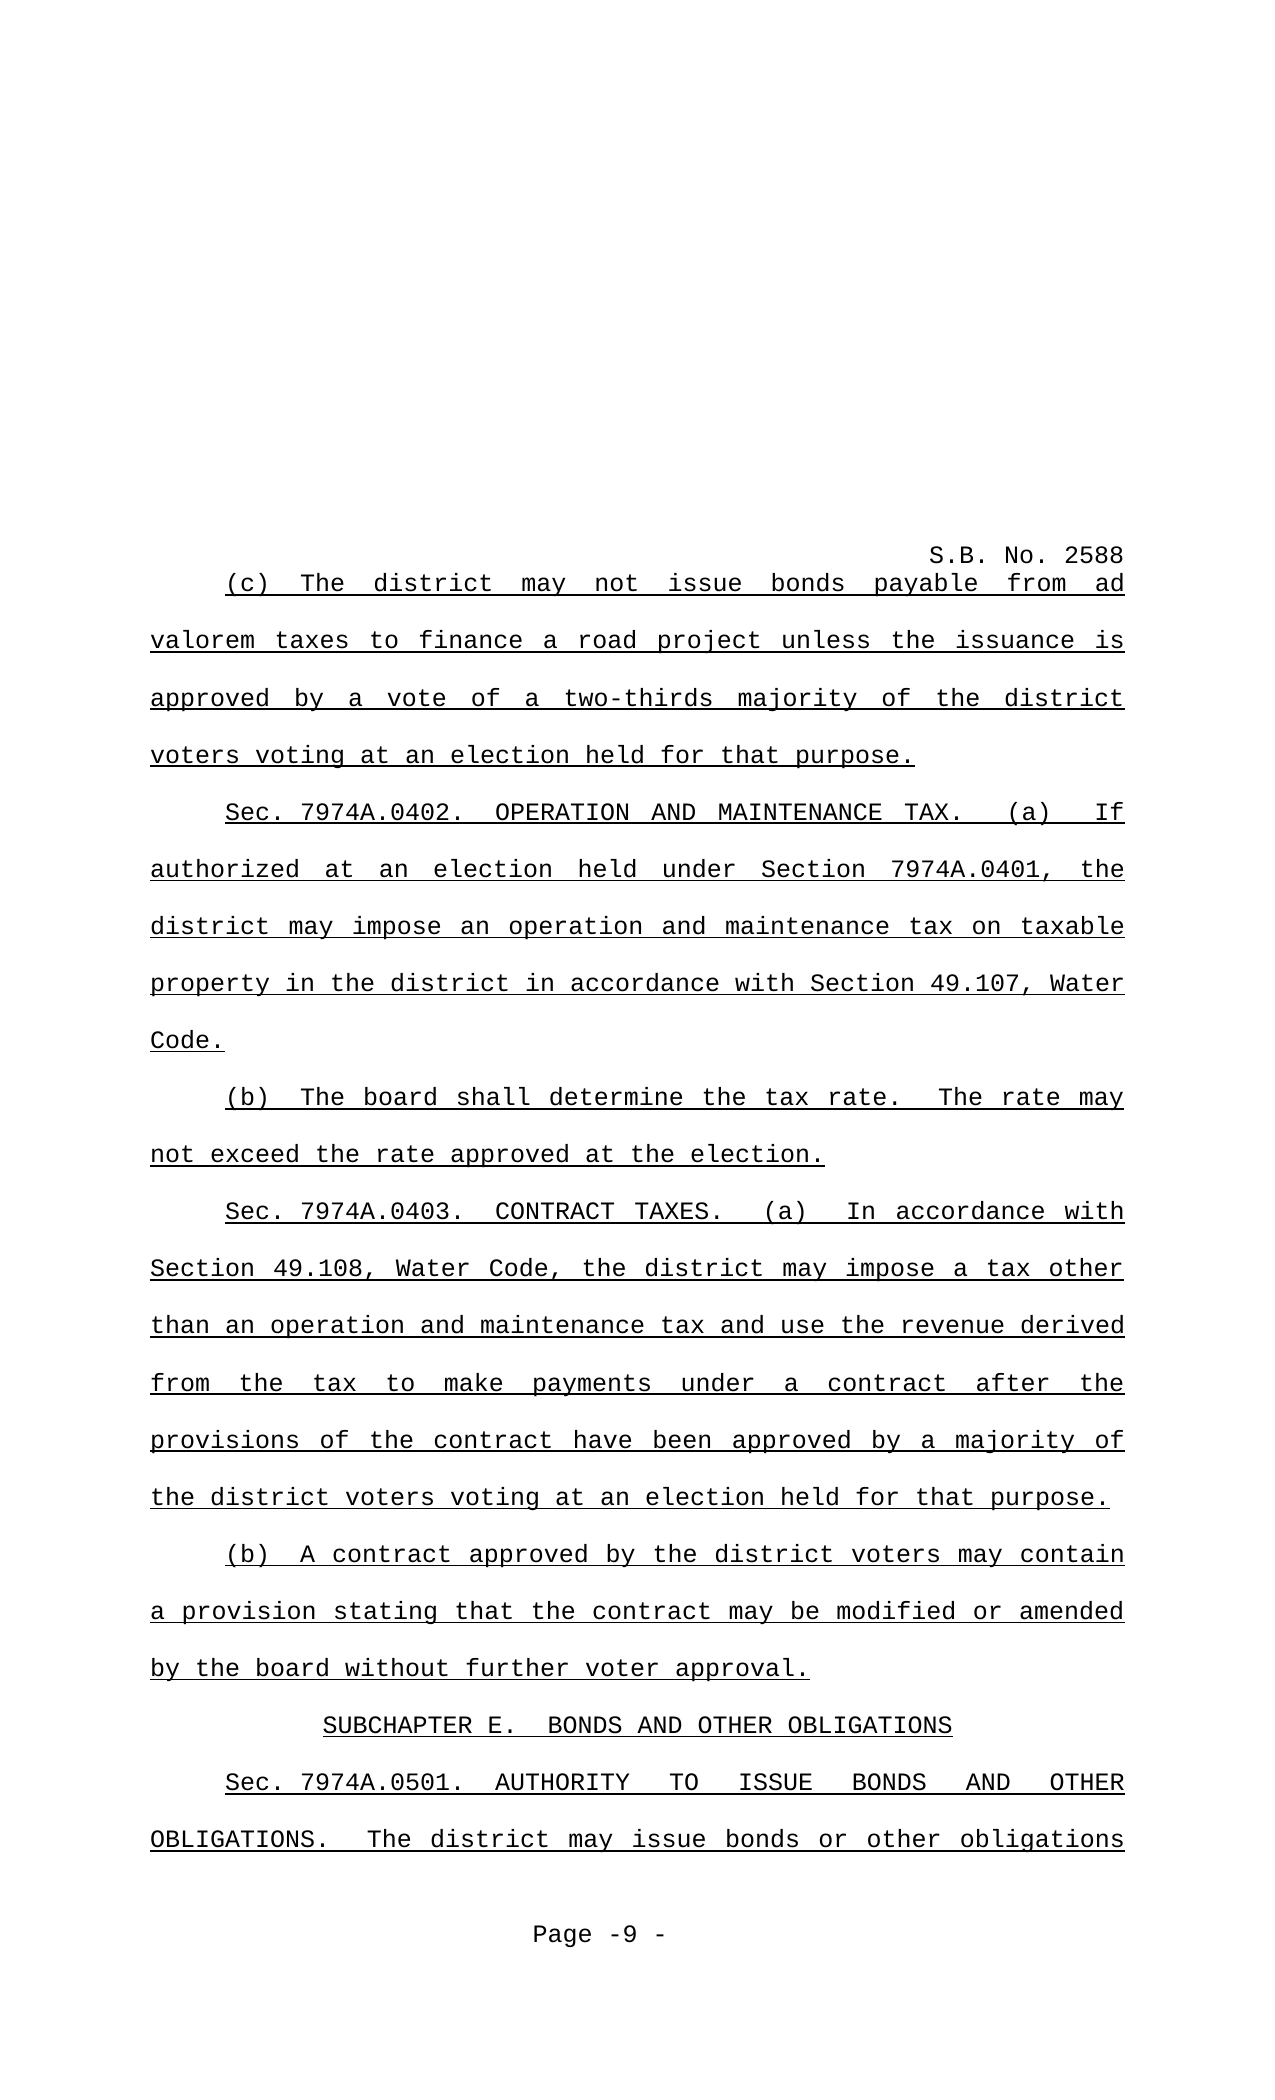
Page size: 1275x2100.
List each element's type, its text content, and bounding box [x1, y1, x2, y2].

text SUBCHAPTER E. BONDS AND OTHER OBLIGATIONS [150, 1712, 1125, 1741]
text (b) A contract approved by the district voters may contain a provision stating that the contract may be modified or amended by the board without further voter approval. [150, 1541, 1125, 1622]
text (b) The board shall determine the tax rate. The rate may not exceed the rate approved at the election. [150, 1084, 1125, 1170]
text (b) A contract approved by the district voters may contain a provision stating that the contract may be modified or amended by the board without further voter approval. [150, 1623, 1125, 1684]
text Sec. 7974A.0402. OPERATION AND MAINTENANCE TAX. (a) If authorized at an election held under Section 7974A.0401, the district may impose an operation and maintenance tax on taxable property in the district in accordance with Section 49.107, Water Code. [150, 799, 1125, 880]
text Sec. 7974A.0402. OPERATION AND MAINTENANCE TAX. (a) If authorized at an election held under Section 7974A.0401, the district may impose an operation and maintenance tax on taxable property in the district in accordance with Section 49.107, Water Code. [150, 881, 1125, 937]
text Sec. 7974A.0402. OPERATION AND MAINTENANCE TAX. (a) If authorized at an election held under Section 7974A.0401, the district may impose an operation and maintenance tax on taxable property in the district in accordance with Section 49.107, Water Code. [150, 995, 1125, 1056]
text Sec. 7974A.0403. CONTRACT TAXES. (a) In accordance with Section 49.108, Water Code, the district may impose a tax other than an operation and maintenance tax and use the revenue derived from the tax to make payments under a contract after the provisions of the contract have been approved by a majority of the district voters voting at an election held for that purpose. [150, 1199, 1125, 1336]
text (c) The district may not issue bonds payable from ad valorem taxes to finance a road project unless the issuance is approved by a vote of a two-thirds majority of the district voters voting at an election held for that purpose. [150, 653, 1125, 708]
text Sec. 7974A.0403. CONTRACT TAXES. (a) In accordance with Section 49.108, Water Code, the district may impose a tax other than an operation and maintenance tax and use the revenue derived from the tax to make payments under a contract after the provisions of the contract have been approved by a majority of the district voters voting at an election held for that purpose. [150, 1452, 1125, 1513]
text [150, 1769, 1125, 1850]
text (c) The district may not issue bonds payable from ad valorem taxes to finance a road project unless the issuance is approved by a vote of a two-thirds majority of the district voters voting at an election held for that purpose. [150, 710, 1125, 771]
text Sec. 7974A.0403. CONTRACT TAXES. (a) In accordance with Section 49.108, Water Code, the district may impose a tax other than an operation and maintenance tax and use the revenue derived from the tax to make payments under a contract after the provisions of the contract have been approved by a majority of the district voters voting at an election held for that purpose. [150, 1395, 1125, 1450]
text Sec. 7974A.0402. OPERATION AND MAINTENANCE TAX. (a) If authorized at an election held under Section 7974A.0401, the district may impose an operation and maintenance tax on taxable property in the district in accordance with Section 49.107, Water Code. [150, 938, 1125, 994]
text Sec. 7974A.0403. CONTRACT TAXES. (a) In accordance with Section 49.108, Water Code, the district may impose a tax other than an operation and maintenance tax and use the revenue derived from the tax to make payments under a contract after the provisions of the contract have been approved by a majority of the district voters voting at an election held for that purpose. [150, 1338, 1125, 1393]
text (c) The district may not issue bonds payable from ad valorem taxes to finance a road project unless the issuance is approved by a vote of a two-thirds majority of the district voters voting at an election held for that purpose. [150, 571, 1125, 651]
